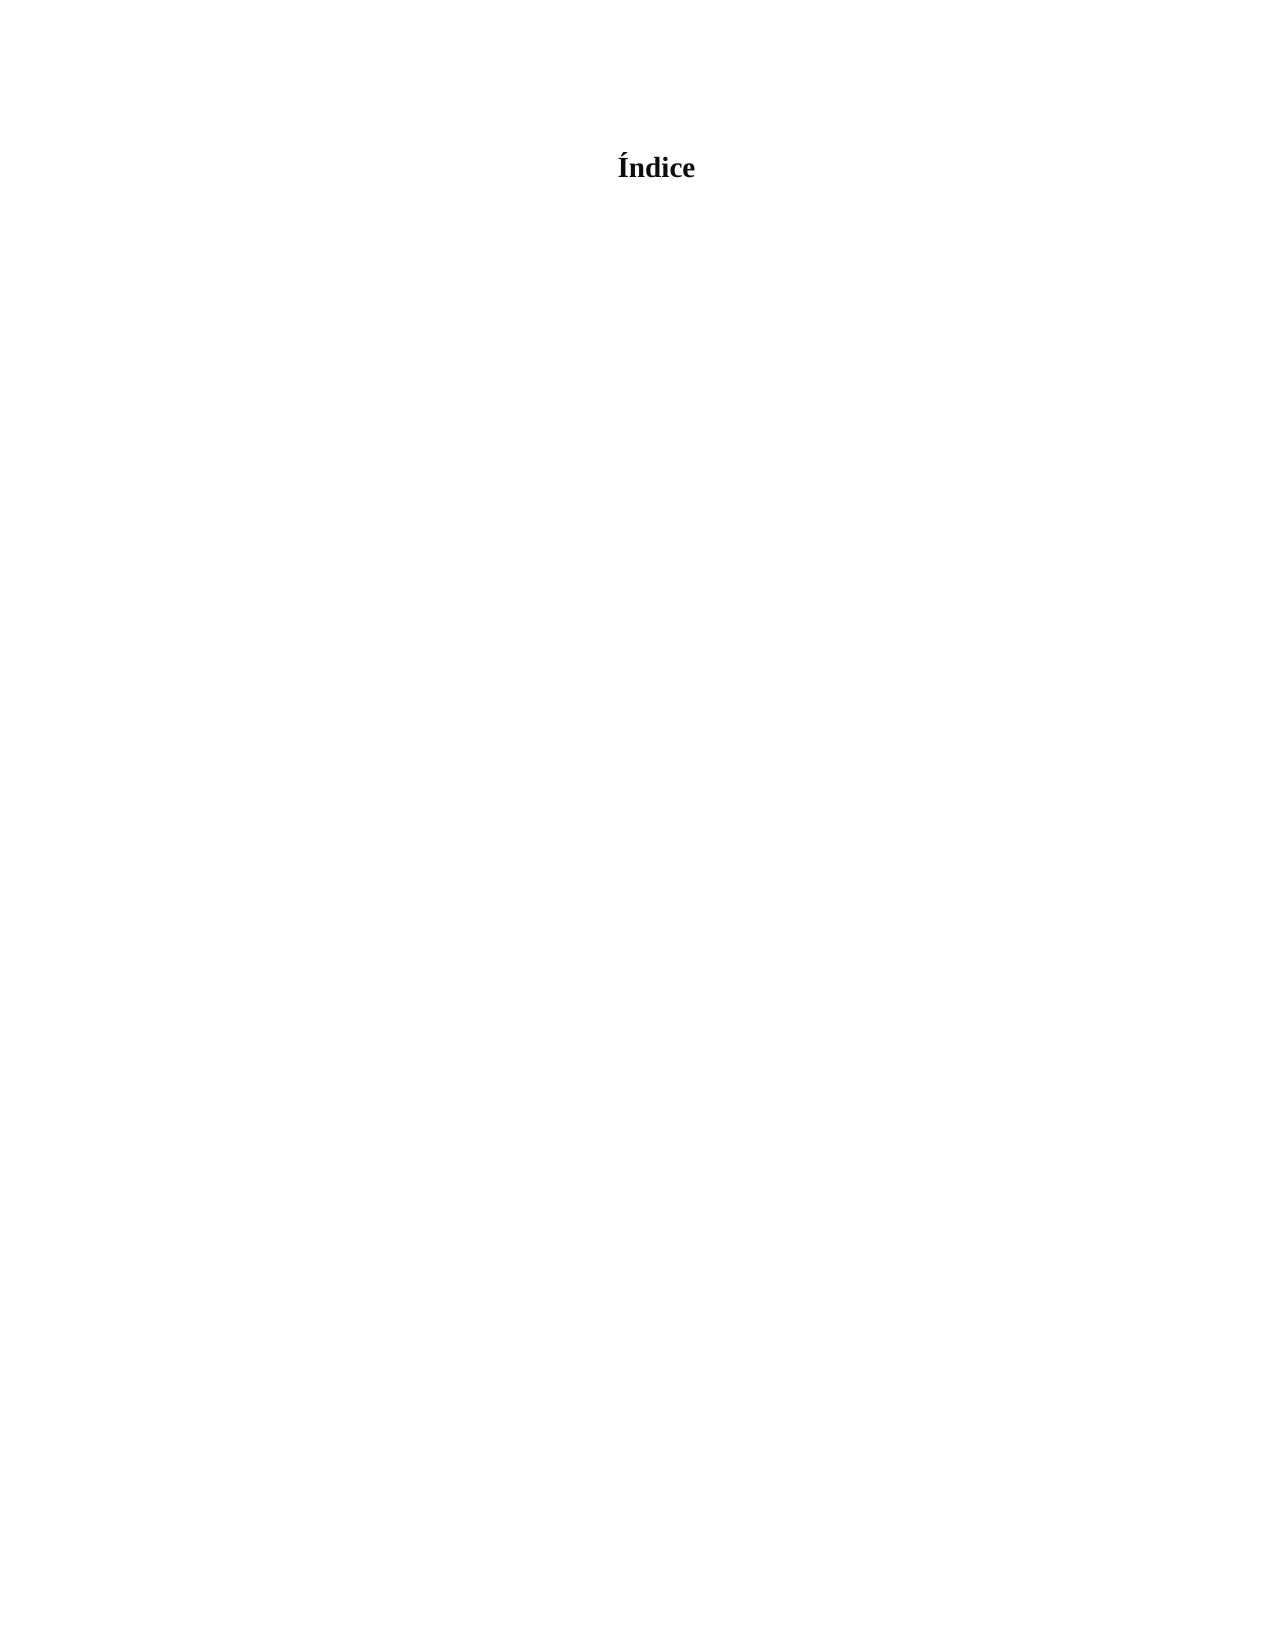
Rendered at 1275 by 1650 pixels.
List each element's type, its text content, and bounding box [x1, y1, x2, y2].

text Índice [187, 150, 1125, 183]
